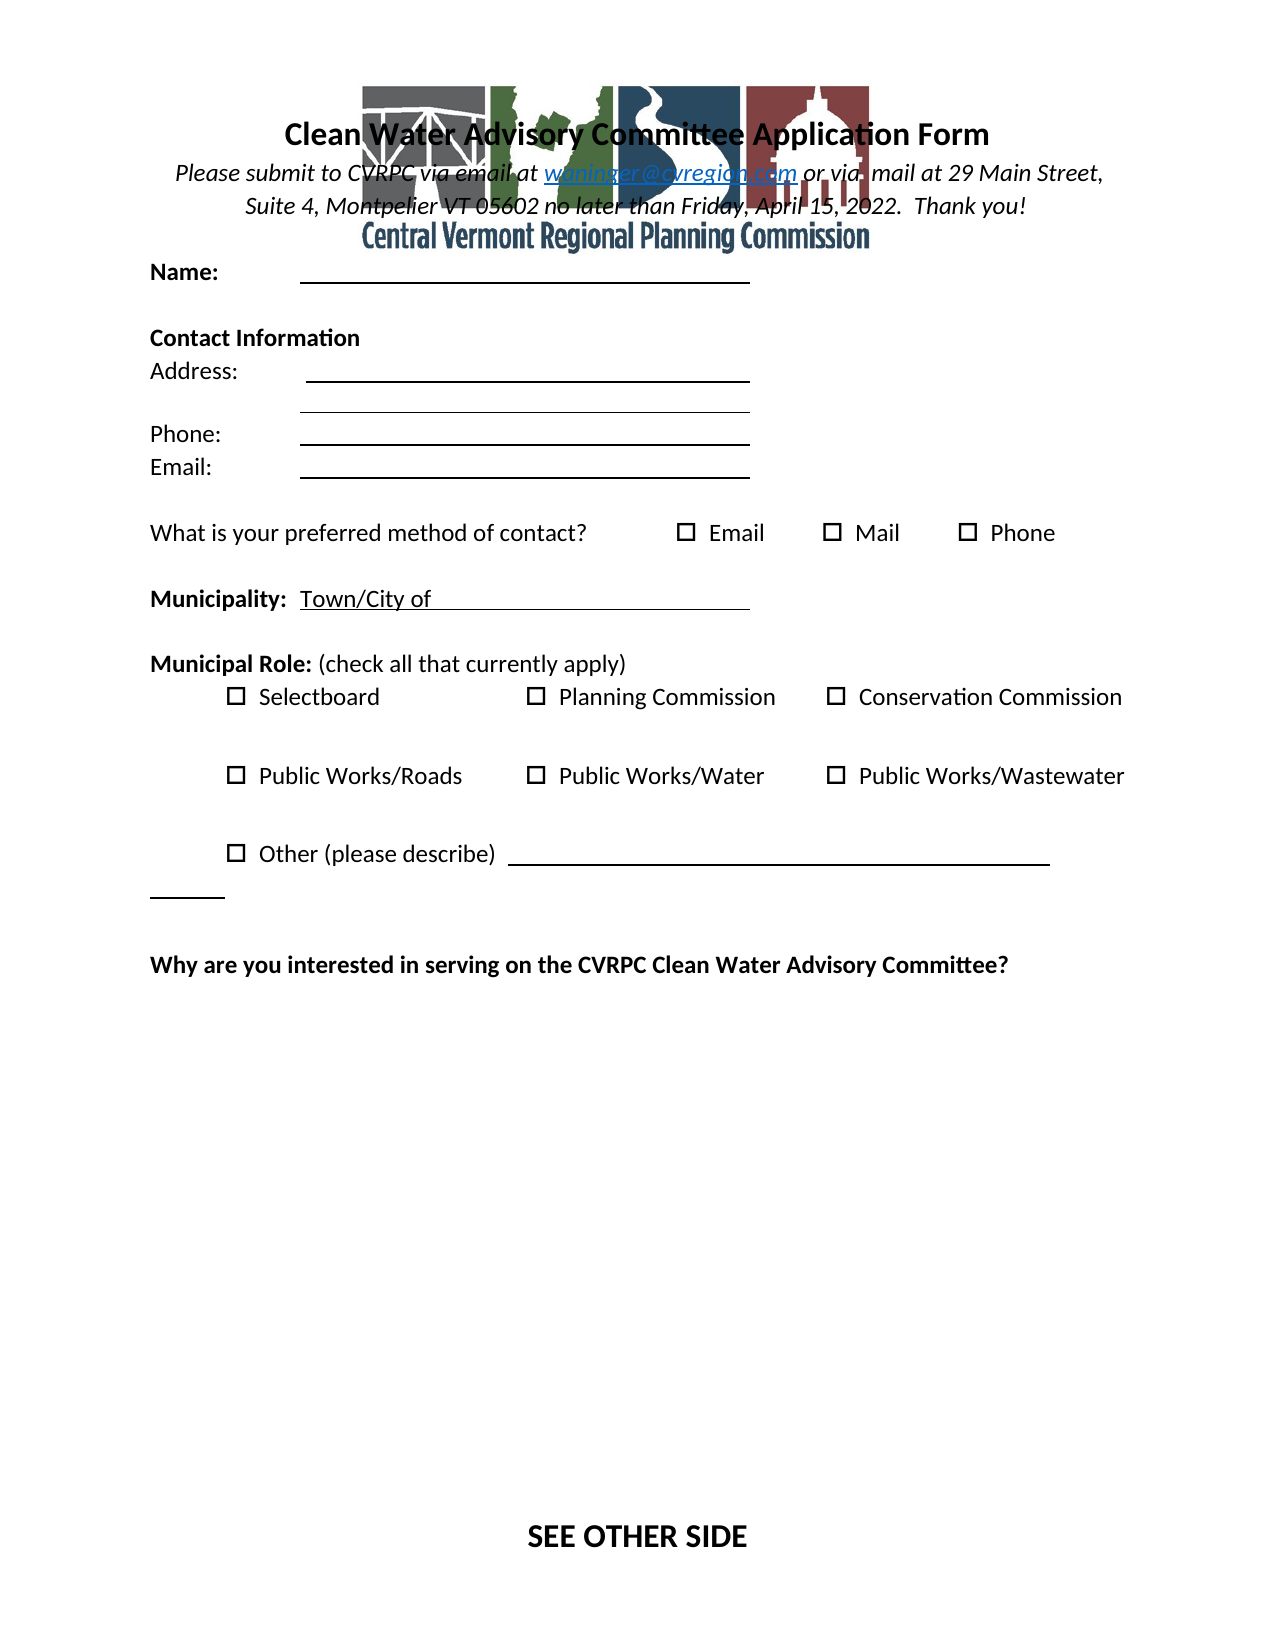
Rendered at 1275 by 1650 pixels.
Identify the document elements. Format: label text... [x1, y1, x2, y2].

text Address: [150, 355, 1125, 385]
text Why are you interested in serving on the CVRPC Clean Water Advisory Committee? [150, 949, 1125, 980]
text Municipal Role: (check all that currently apply) [150, 648, 1125, 679]
text Selectboard Planning Commission Conservation Commission [225, 681, 1125, 745]
text Phone: [150, 418, 1125, 449]
text Name: [150, 256, 1125, 287]
text Municipality: Town/City of [150, 583, 1125, 613]
text What is your preferred method of contact? Email Mail Phone [150, 517, 1125, 547]
text Public Works/Roads Public Works/Water Public Works/Wastewater [225, 760, 1125, 823]
text Other (please describe) [150, 838, 1125, 902]
text Contact Information [150, 322, 1125, 352]
text Email: [150, 451, 1125, 482]
picture [357, 80, 873, 256]
